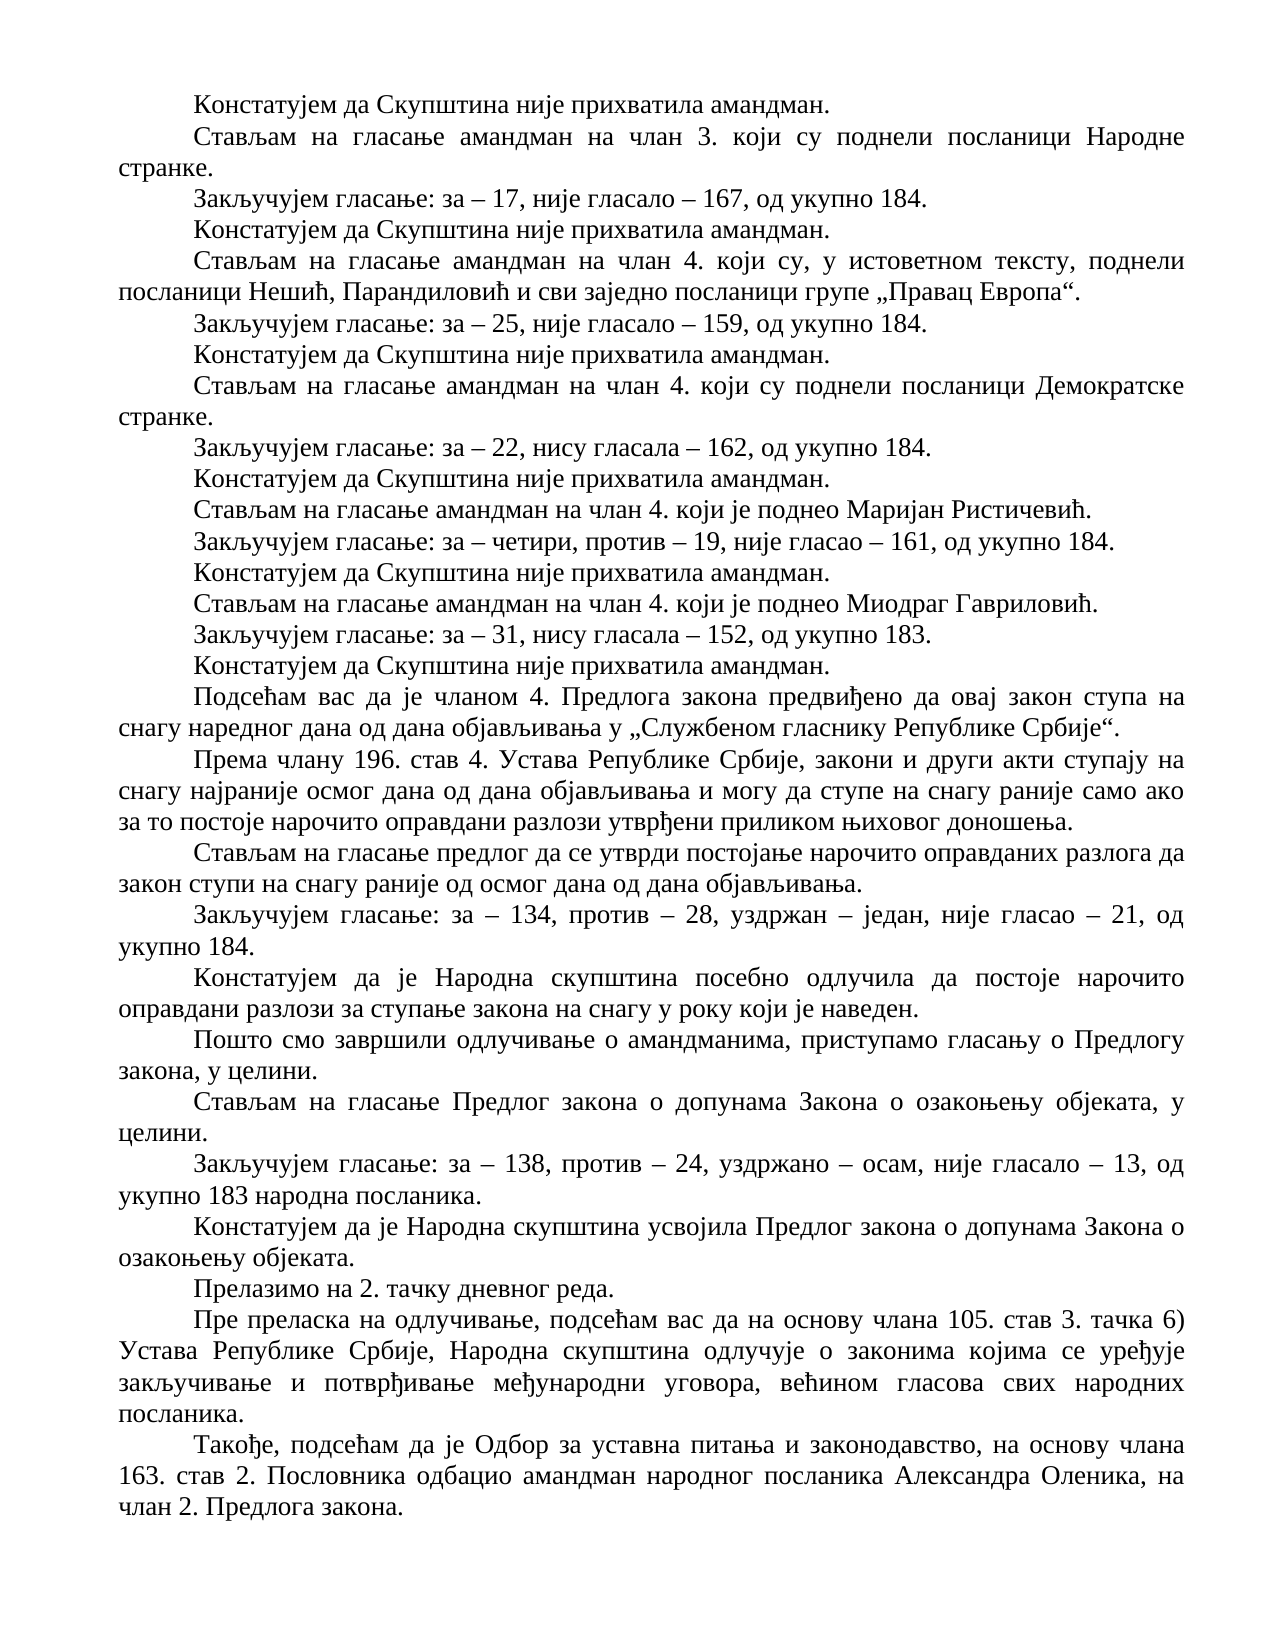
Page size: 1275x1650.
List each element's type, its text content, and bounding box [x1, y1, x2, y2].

text Закључујем гласање: за – 138, против – 24, уздржано – осам, није гласало – 13, од укупно 183 народна посланика. [118, 1148, 1186, 1210]
text Констатујем да је Народна скупштина усвојила Предлог закона о допунама Закона о озакоњењу објеката. [118, 1210, 1186, 1272]
text Стављам на гласање амандман на члан 4. који је поднео Маријан Ристичевић. [118, 493, 1186, 525]
text Закључујем гласање: за – 31, нису гласала – 152, од укупно 183. [118, 618, 1186, 649]
text Стављам на гласање амандман на члан 4. који је поднео Миодраг Гавриловић. [118, 587, 1186, 618]
text Констатујем да Скупштина није прихватила амандман. [118, 649, 1186, 680]
text Такође, подсећам да је Одбор за уставна питања и законодавство, на основу члана 163. став 2. Пословника одбацио амандман народног посланика Александра Оленика, на члан 2. Предлога закона. [118, 1428, 1186, 1521]
text Констатујем да је Народна скупштина посебно одлучила да постоје нарочито оправдани разлози за ступање закона на снагу у року који је наведен. [118, 961, 1186, 1023]
text Закључујем гласање: за – четири, против – 19, није гласао – 161, од укупно 184. [118, 525, 1186, 556]
text Подсећам вас да је чланом 4. Предлога закона предвиђено да овај закон ступа на снагу наредног дана од дана објављивања у „Службеном гласнику Републике Србије“. [118, 680, 1186, 743]
text Закључујем гласање: за – 25, није гласало – 159, од укупно 184. [118, 307, 1186, 338]
text Констатујем да Скупштина није прихватила амандман. [118, 338, 1186, 369]
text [118, 89, 1186, 120]
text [118, 213, 1186, 244]
text Констатујем да Скупштина није прихватила амандман. [118, 462, 1186, 493]
text Пре преласка на одлучивање, подсећам вас да на основу члана 105. став 3. тачка 6) Устава Републике Србије, Народна скупштина одлучује о законима којима се уређује закључивање и потврђивање међународни уговора, већином гласова свих народних посланика. [118, 1303, 1186, 1428]
text Прелазимо на 2. тачку дневног реда. [118, 1272, 1186, 1303]
text Према члану 196. став 4. Устава Републике Србије, закони и други акти ступају на снагу најраније осмог дана од дана објављивања и могу да ступе на снагу раније само ако за то постоје нарочито оправдани разлози утврђени приликом њиховог доношења. [118, 743, 1186, 836]
text Пошто смо завршили одлучивање о амандманима, приступамо гласању о Предлогу закона, у целини. [118, 1023, 1186, 1085]
text Закључујем гласање: за – 22, нису гласала – 162, од укупно 184. [118, 431, 1186, 462]
text Закључујем гласање: за – 17, није гласало – 167, од укупно 184. [118, 182, 1186, 213]
text Стављам на гласање Предлог закона о допунама Закона о озакоњењу објеката, у целини. [118, 1085, 1186, 1148]
text Стављам на гласање амандман на члан 4. који су, у истоветном тексту, поднели посланици Нешић, Парандиловић и сви заједно посланици групе „Правац Европа“. [118, 244, 1186, 307]
text Закључујем гласање: за – 134, против – 28, уздржан – један, није гласао – 21, од укупно 184. [118, 898, 1186, 961]
text Констатујем да Скупштина није прихватила амандман. [118, 556, 1186, 587]
text Стављам на гласање амандман на члан 3. који су поднели посланици Народне странке. [118, 120, 1186, 182]
text Стављам на гласање предлог да се утврди постојање нарочито оправданих разлога да закон ступи на снагу раније од осмог дана од дана објављивања. [118, 836, 1186, 898]
text Стављам на гласање амандман на члан 4. који су поднели посланици Демократске странке. [118, 369, 1186, 431]
